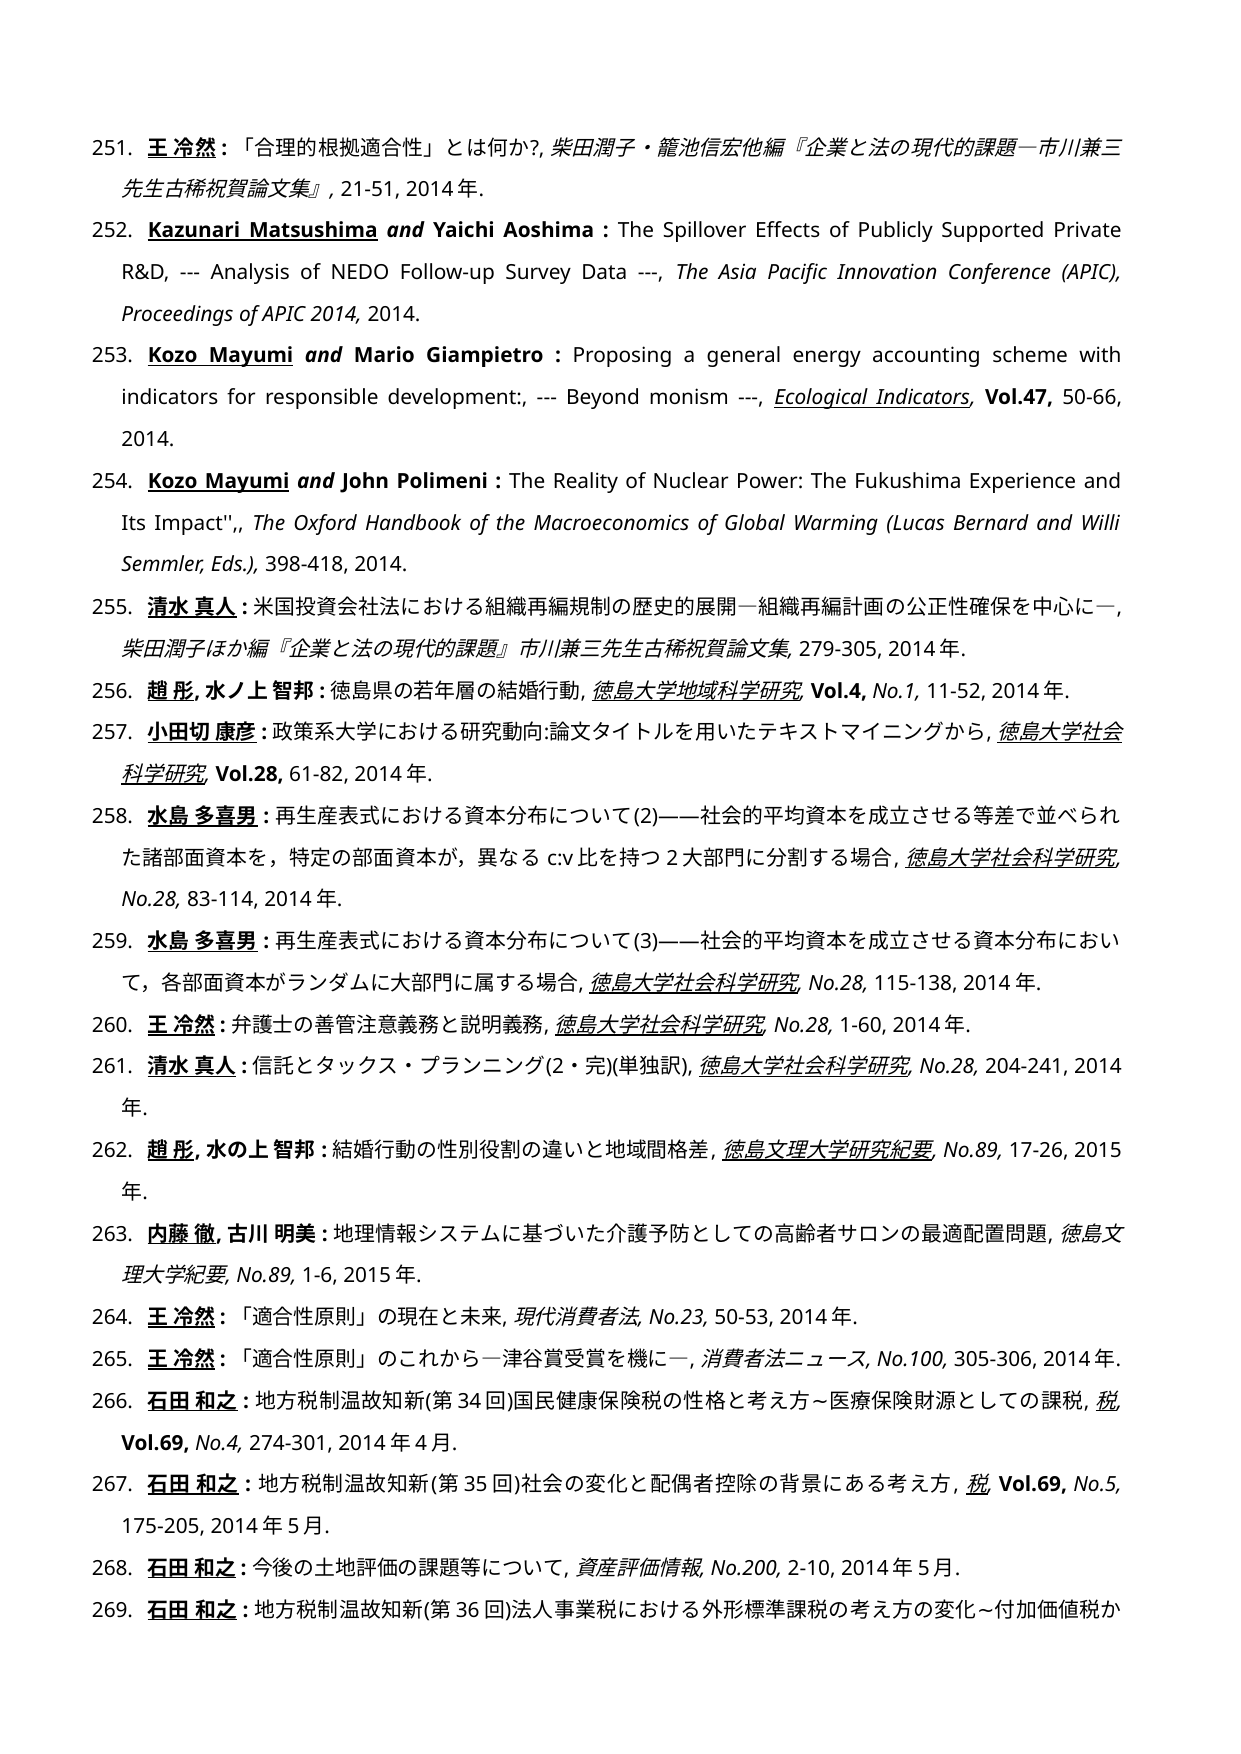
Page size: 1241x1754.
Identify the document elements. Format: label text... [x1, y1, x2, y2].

list 王 冷然 : 弁護士の善管注意義務と説明義務, 徳島大学社会科学研究, No.28, 1-60, 2014年. [92, 1002, 1122, 1044]
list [92, 1587, 1122, 1629]
list 内藤 徹, 古川 明美 : 地理情報システムに基づいた介護予防としての高齢者サロンの最適配置問題, 徳島文理大学紀要, No.89, 1-6, 2015年. [92, 1211, 1122, 1295]
list 石田 和之 : 地方税制温故知新(第34回)国民健康保険税の性格と考え方∼医療保険財源としての課税, 税, Vol.69, No.4, 274-301, 2014年4月. [92, 1378, 1122, 1462]
list 清水 真人 : 米国投資会社法における組織再編規制の歴史的展開―組織再編計画の公正性確保を中心に―, 柴田潤子ほか編『企業と法の現代的課題』市川兼三先生古稀祝賀論文集, 279-305, 2014年. [92, 584, 1122, 668]
list Kazunari Matsushima and Yaichi Aoshima : The Spillover Effects of Publicly Supported Private R&D, --- Analysis of NEDO Follow-up Survey Data ---, The Asia Pacific Innovation Conference (APIC), Proceedings of APIC 2014, 2014. [92, 209, 1122, 334]
list 石田 和之 : 今後の土地評価の課題等について, 資産評価情報, No.200, 2-10, 2014年5月. [92, 1545, 1122, 1587]
list Kozo Mayumi and John Polimeni : The Reality of Nuclear Power: The Fukushima Experience and Its Impact'',, The Oxford Handbook of the Macroeconomics of Global Warming (Lucas Bernard and Willi Semmler, Eds.), 398-418, 2014. [92, 459, 1122, 584]
list 王 冷然 : 「適合性原則」のこれから―津谷賞受賞を機に―, 消費者法ニュース, No.100, 305-306, 2014年. [92, 1336, 1122, 1378]
list 小田切 康彦 : 政策系大学における研究動向:論文タイトルを用いたテキストマイニングから, 徳島大学社会科学研究, Vol.28, 61-82, 2014年. [92, 710, 1122, 793]
list 清水 真人 : 信託とタックス・プランニング(2・完)(単独訳), 徳島大学社会科学研究, No.28, 204-241, 2014年. [92, 1044, 1122, 1128]
list 王 冷然 : 「合理的根拠適合性」とは何か?, 柴田潤子・籠池信宏他編『企業と法の現代的課題―市川兼三先生古稀祝賀論文集』, 21-51, 2014年. [92, 125, 1122, 209]
list 趙 彤, 水ノ上 智邦 : 徳島県の若年層の結婚行動, 徳島大学地域科学研究, Vol.4, No.1, 11-52, 2014年. [92, 668, 1122, 710]
list 石田 和之 : 地方税制温故知新(第35回)社会の変化と配偶者控除の背景にある考え方, 税, Vol.69, No.5, 175-205, 2014年5月. [92, 1462, 1122, 1545]
list 趙 彤, 水の上 智邦 : 結婚行動の性別役割の違いと地域間格差, 徳島文理大学研究紀要, No.89, 17-26, 2015年. [92, 1128, 1122, 1211]
list 水島 多喜男 : 再生産表式における資本分布について(2)——社会的平均資本を成立させる等差で並べられた諸部面資本を，特定の部面資本が，異なるc:v比を持つ2大部門に分割する場合, 徳島大学社会科学研究, No.28, 83-114, 2014年. [92, 793, 1122, 919]
list 王 冷然 : 「適合性原則」の現在と未来, 現代消費者法, No.23, 50-53, 2014年. [92, 1295, 1122, 1336]
list 水島 多喜男 : 再生産表式における資本分布について(3)——社会的平均資本を成立させる資本分布において，各部面資本がランダムに大部門に属する場合, 徳島大学社会科学研究, No.28, 115-138, 2014年. [92, 919, 1122, 1002]
list Kozo Mayumi and Mario Giampietro : Proposing a general energy accounting scheme with indicators for responsible development:, --- Beyond monism ---, Ecological Indicators, Vol.47, 50-66, 2014. [92, 334, 1122, 459]
